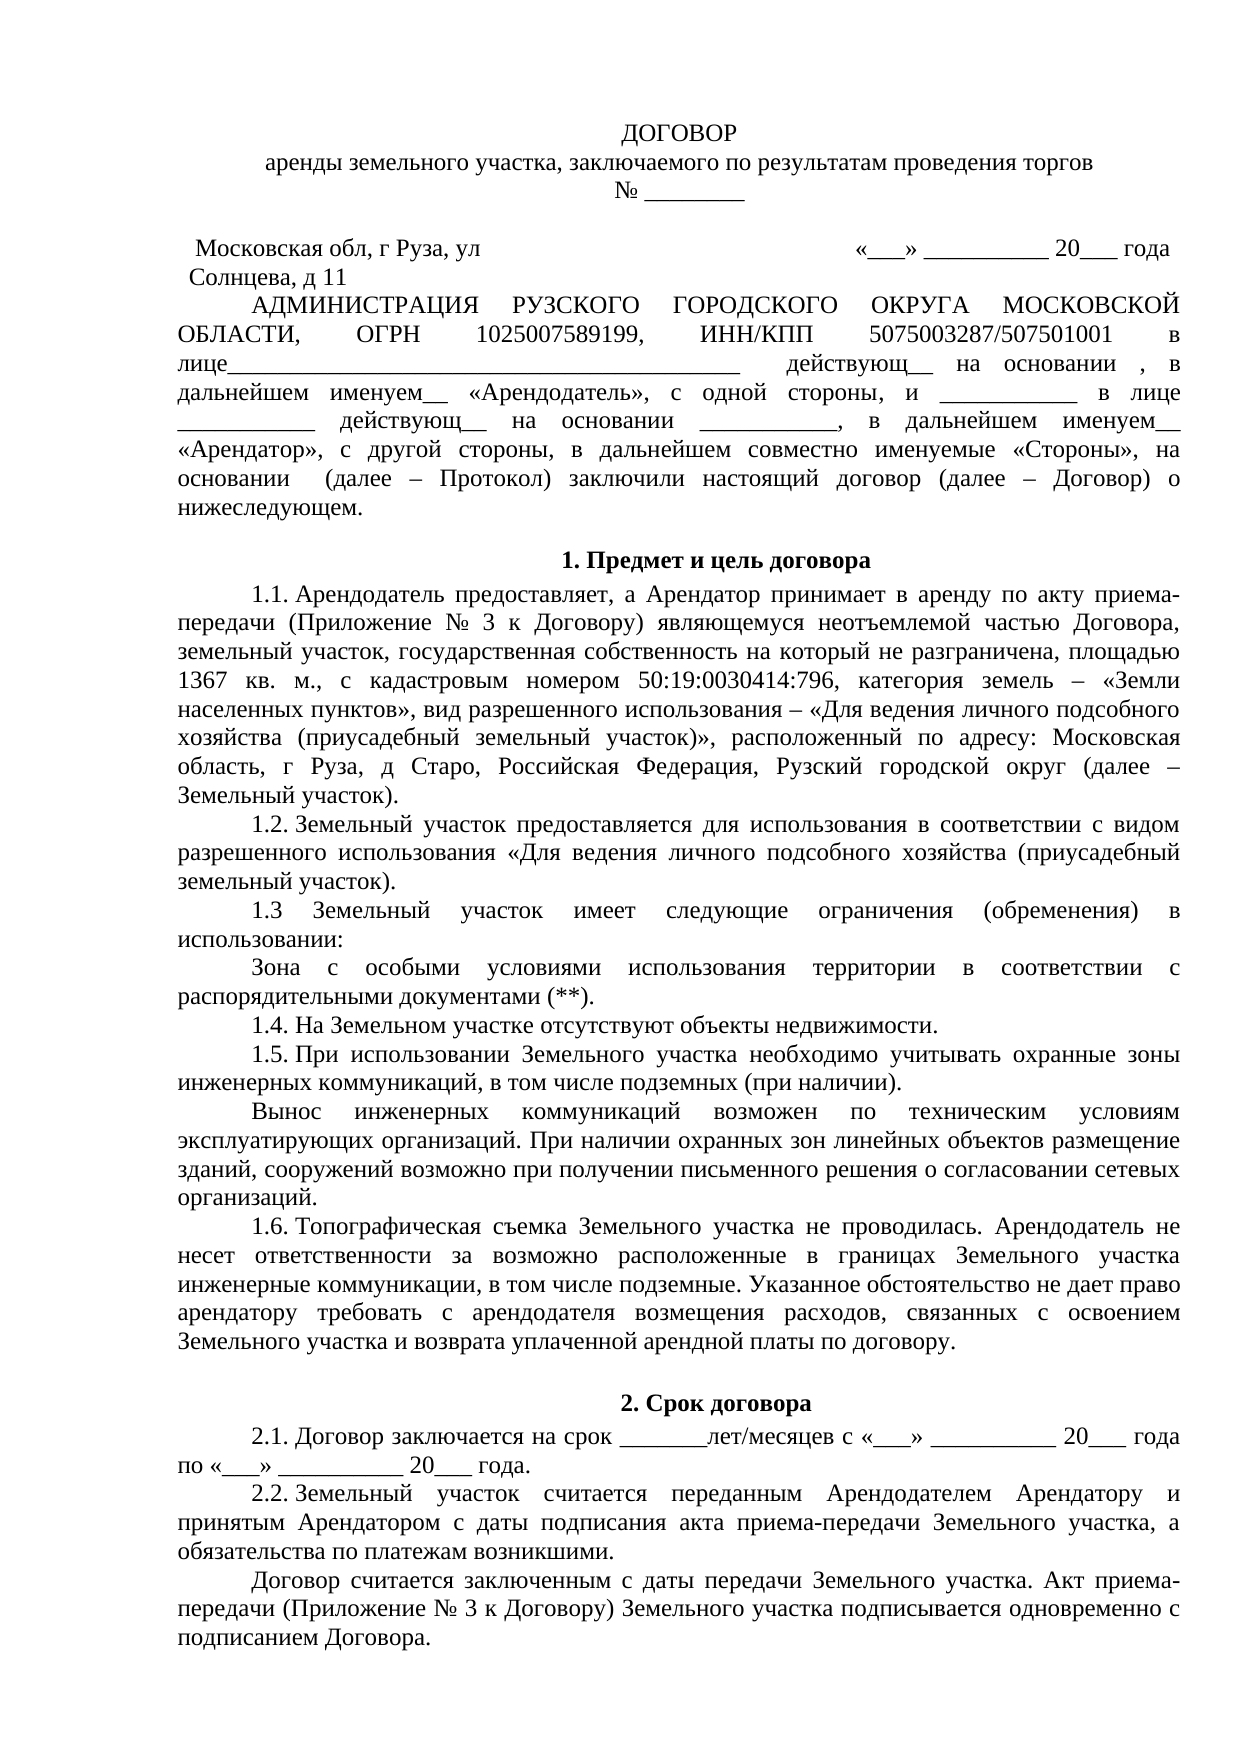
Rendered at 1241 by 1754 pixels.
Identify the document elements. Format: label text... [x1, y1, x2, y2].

text Зона с особыми условиями использования территории в соответствии с распорядительными документами (**). [177, 952, 1181, 1010]
text 1.2. Земельный участок предоставляется для использования в соответствии с видом разрешенного использования «Для ведения личного подсобного хозяйства (приусадебный земельный участок). [177, 809, 1181, 895]
text 2. Срок договора [177, 1388, 1181, 1417]
text 1. Предмет и цель договора [177, 546, 1181, 574]
text Вынос инженерных коммуникаций возможен по техническим условиям эксплуатирующих организаций. При наличии охранных зон линейных объектов размещение зданий, сооружений возможно при получении письменного решения о согласовании сетевых организаций. [177, 1096, 1181, 1211]
text 1.4. На Земельном участке отсутствуют объекты недвижимости. [177, 1010, 1181, 1039]
text 1.1. Арендодатель предоставляет, а Арендатор принимает в аренду по акту приема-передачи (Приложение № 3 к Договору) являющемуся неотъемлемой частью Договора, земельный участок, государственная собственность на который не разграничена, площадью 1367 кв. м., с кадастровым номером 50:19:0030414:796, категория земель – «Земли населенных пунктов», вид разрешенного использования – «Для ведения личного подсобного хозяйства (приусадебный земельный участок)», расположенный по адресу: Московская область, г Руза, д Старо, Российская Федерация, Рузский городской округ (далее – Земельный участок). [177, 579, 1181, 809]
text 2.2. Земельный участок считается переданным Арендодателем Арендатору и принятым Арендатором с даты подписания акта приема-передачи Земельного участка, а обязательства по платежам возникшими. [177, 1478, 1181, 1565]
text ДОГОВОР [177, 118, 1181, 147]
text Договор считается заключенным с даты передачи Земельного участка. Акт приема-передачи (Приложение № 3 к Договору) Земельного участка подписывается одновременно с подписанием Договора. [177, 1565, 1181, 1651]
text 2.1. Договор заключается на срок _______лет/месяцев с «___» __________ 20___ года по «___» __________ 20___ года. [177, 1421, 1181, 1478]
text АДМИНИСТРАЦИЯ РУЗСКОГО ГОРОДСКОГО ОКРУГА МОСКОВСКОЙ ОБЛАСТИ, ОГРН 1025007589199, ИНН/КПП 5075003287/507501001 в лице_________________________________________ действующ__ на основании , в дальнейшем именуем__ «Арендодатель», с одной стороны, и ___________ в лице ___________ действующ__ на основании ___________, в дальнейшем именуем__ «Арендатор», с другой стороны, в дальнейшем совместно именуемые «Стороны», на основании (далее – Протокол) заключили настоящий договор (далее – Договор) о нижеследующем. [177, 291, 1181, 521]
text аренды земельного участка, заключаемого по результатам проведения торгов [177, 147, 1181, 176]
text 1.5. При использовании Земельного участка необходимо учитывать охранные зоны инженерных коммуникаций, в том числе подземных (при наличии). [177, 1039, 1181, 1096]
text 1.3 Земельный участок имеет следующие ограничения (обременения) в использовании: [177, 895, 1181, 952]
text 1.6. Топографическая съемка Земельного участка не проводилась. Арендодатель не несет ответственности за возможно расположенные в границах Земельного участка инженерные коммуникации, в том числе подземные. Указанное обстоятельство не дает право арендатору требовать с арендодателя возмещения расходов, связанных с освоением Земельного участка и возврата уплаченной арендной платы по договору. [177, 1211, 1181, 1355]
text № ________ [177, 176, 1181, 204]
table_header «___» __________ 20___ года [605, 233, 1181, 291]
table_header Московская обл, г Руза, ул Солнцева, д 11 [177, 233, 605, 291]
